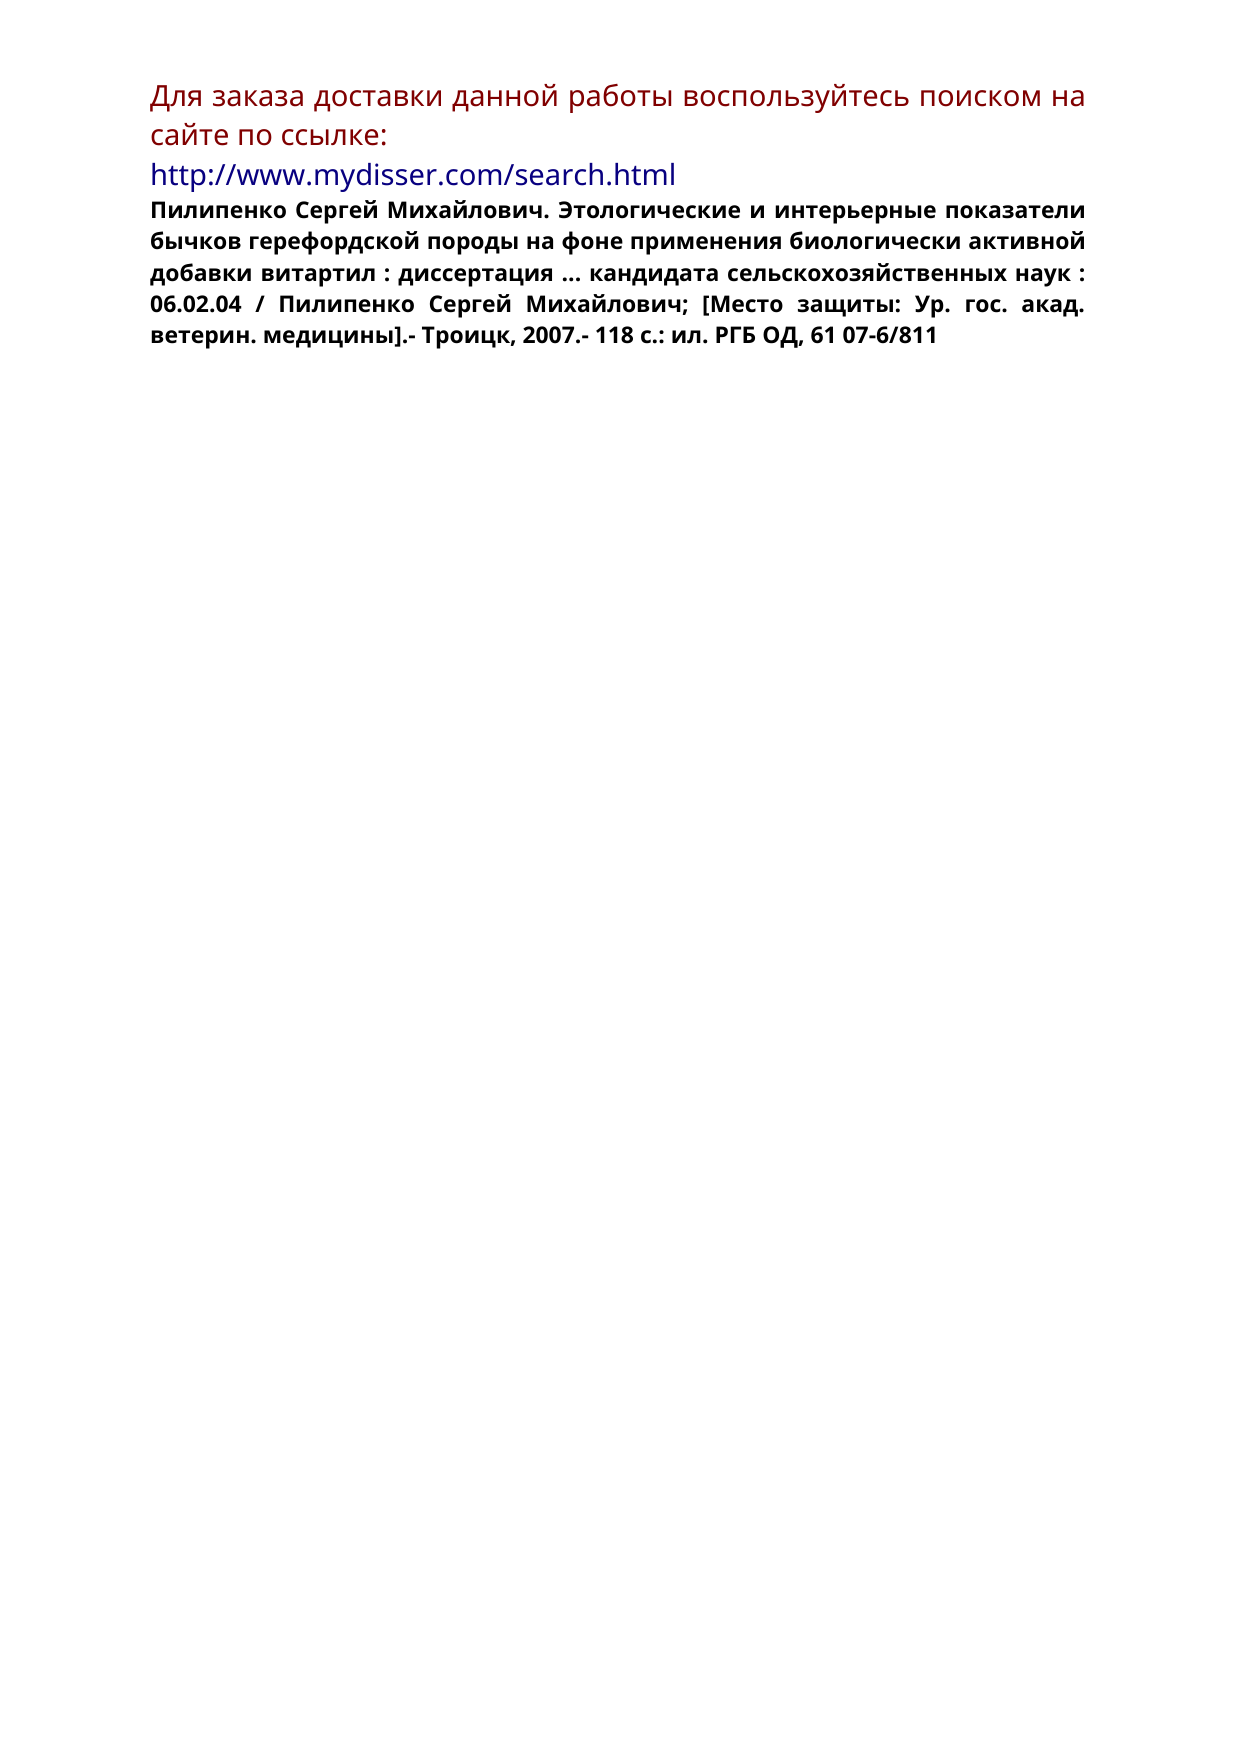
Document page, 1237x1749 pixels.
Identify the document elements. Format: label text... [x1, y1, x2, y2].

text Пилипенко Сергей Михайлович. Этологические и интерьерные показатели бычков герефордской породы на фоне применения биологически активной добавки витартил : диссертация ... кандидата сельскохозяйственных наук : 06.02.04 / Пилипенко Сергей Михайлович; [Место защиты: Ур. гос. акад. ветерин. медицины].- Троицк, 2007.- 118 с.: ил. РГБ ОД, 61 07-6/811 [150, 194, 1086, 350]
